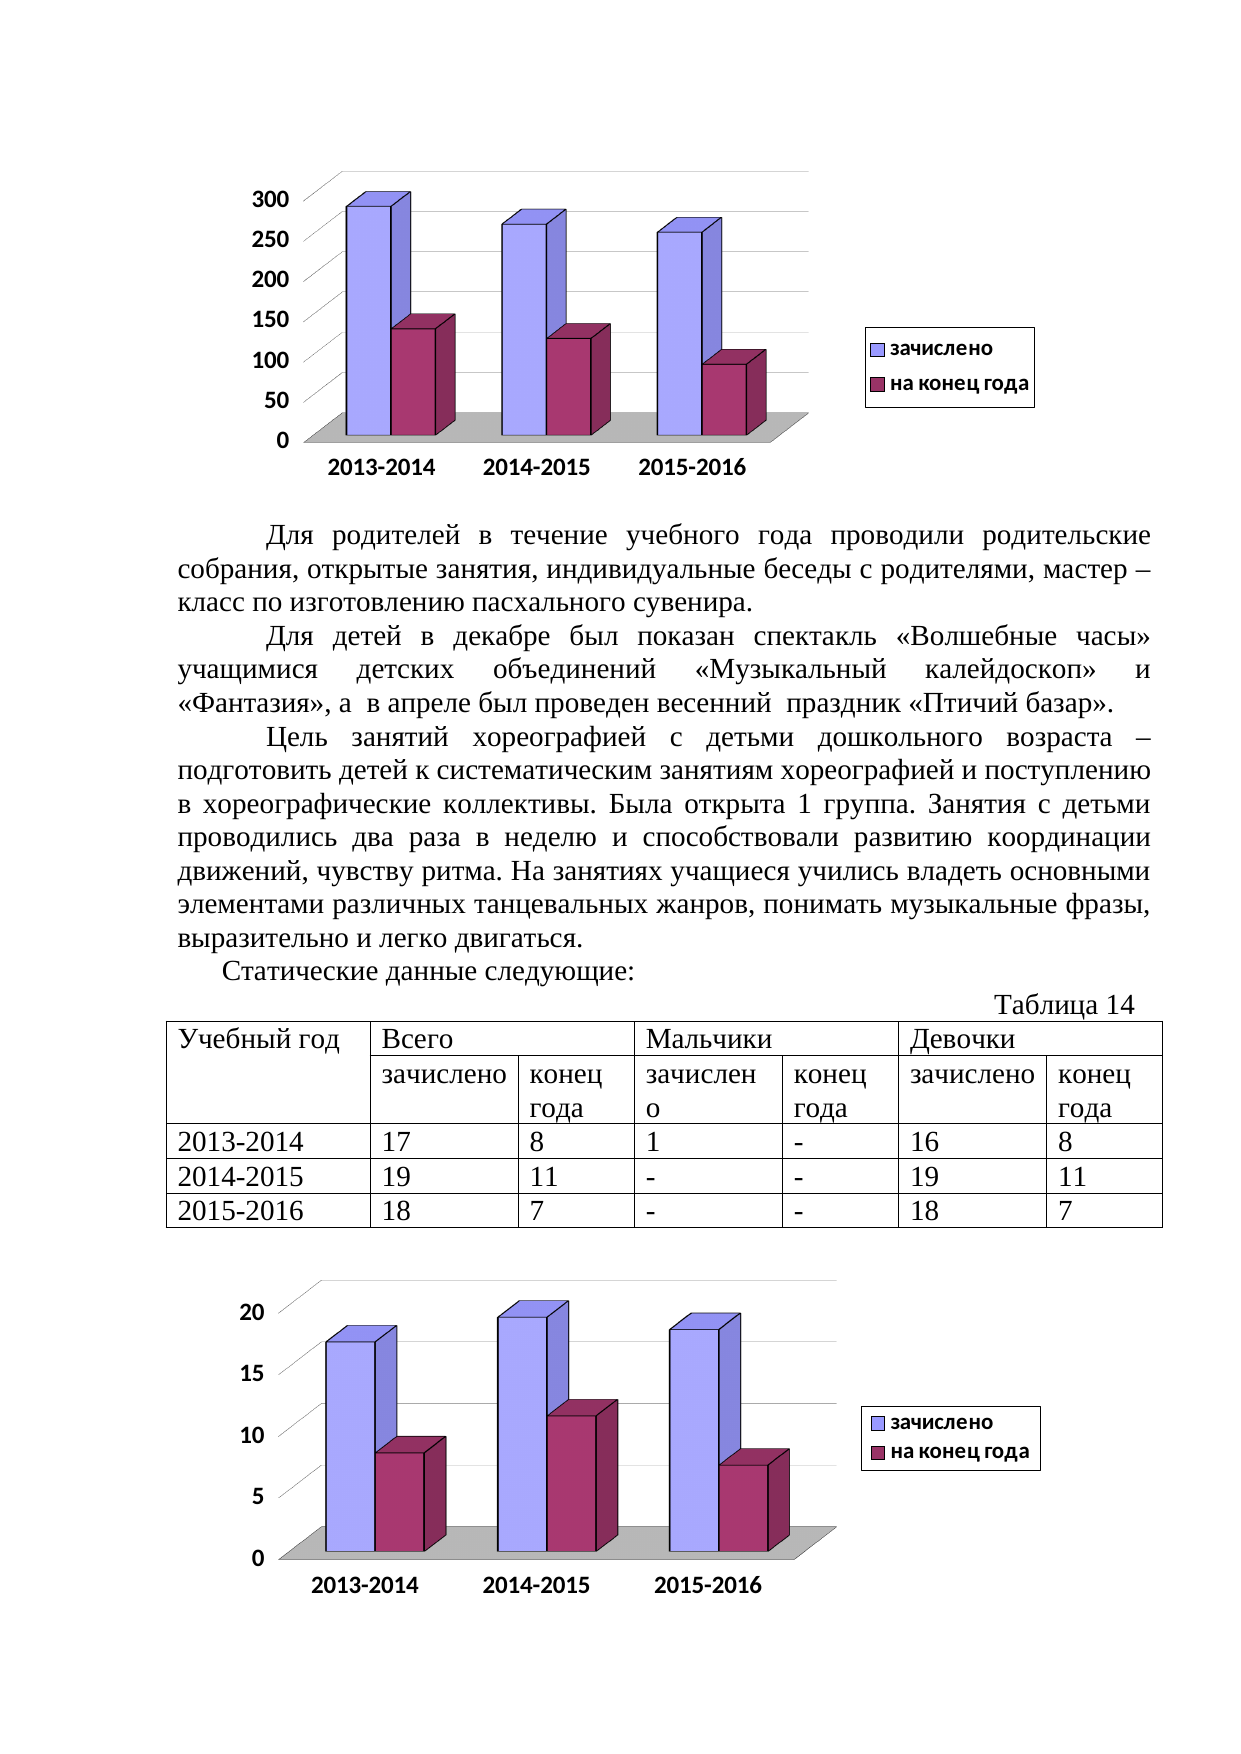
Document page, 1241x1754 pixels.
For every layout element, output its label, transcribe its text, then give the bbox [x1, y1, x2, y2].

text Для родителей в течение учебного года проводили родительские собрания, открытые занятия, индивидуальные беседы с родителями, мастер – класс по изготовлению пасхального сувенира. [177, 517, 1152, 618]
table_cell 1 [635, 1124, 782, 1158]
table_cell 8 [1047, 1124, 1162, 1158]
table_cell - [635, 1194, 782, 1227]
text Таблица 14 [177, 987, 1152, 1021]
table_header Девочки [899, 1022, 1162, 1055]
table_cell 19 [371, 1159, 518, 1192]
table_cell конец года [783, 1056, 898, 1123]
table_cell 7 [519, 1194, 634, 1227]
table_cell 8 [519, 1124, 634, 1158]
table_cell 19 [899, 1159, 1046, 1192]
table_header Всего [371, 1022, 634, 1055]
text Цель занятий хореографией с детьми дошкольного возраста – подготовить детей к систематическим занятиям хореографией и поступлению в хореографические коллективы. Была открыта 1 группа. Занятия с детьми проводились два раза в неделю и способствовали развитию координации движений, чувству ритма. На занятиях учащиеся учились владеть основными элементами различных танцевальных жанров, понимать музыкальные фразы, выразительно и легко двигаться. [177, 719, 1152, 953]
table_cell 7 [1047, 1194, 1162, 1227]
table_cell зачислено [635, 1056, 782, 1123]
table_cell 11 [519, 1159, 634, 1192]
table_cell конец года [519, 1056, 634, 1123]
table_cell 18 [899, 1194, 1046, 1227]
table_cell - [783, 1159, 898, 1192]
table_cell конец года [1047, 1056, 1162, 1123]
table_cell - [635, 1159, 782, 1192]
table_cell - [783, 1194, 898, 1227]
table_cell зачислено [899, 1056, 1046, 1123]
table_cell зачислено [371, 1056, 518, 1123]
table_cell 2013-2014 [167, 1124, 370, 1158]
table_cell - [783, 1124, 898, 1158]
table_cell 18 [371, 1194, 518, 1227]
table_cell 17 [371, 1124, 518, 1158]
table_cell 2014-2015 [167, 1159, 370, 1192]
table_cell 16 [899, 1124, 1046, 1158]
table_cell 2015-2016 [167, 1194, 370, 1227]
text Для детей в декабре был показан спектакль «Волшебные часы» учащимися детских объединений «Музыкальный калейдоскоп» и «Фантазия», а в апреле был проведен весенний праздник «Птичий базар». [177, 618, 1152, 719]
table_header Учебный год [167, 1022, 370, 1123]
table_cell 11 [1047, 1159, 1162, 1192]
text Статические данные следующие: [177, 953, 1152, 987]
table_header Мальчики [635, 1022, 898, 1055]
